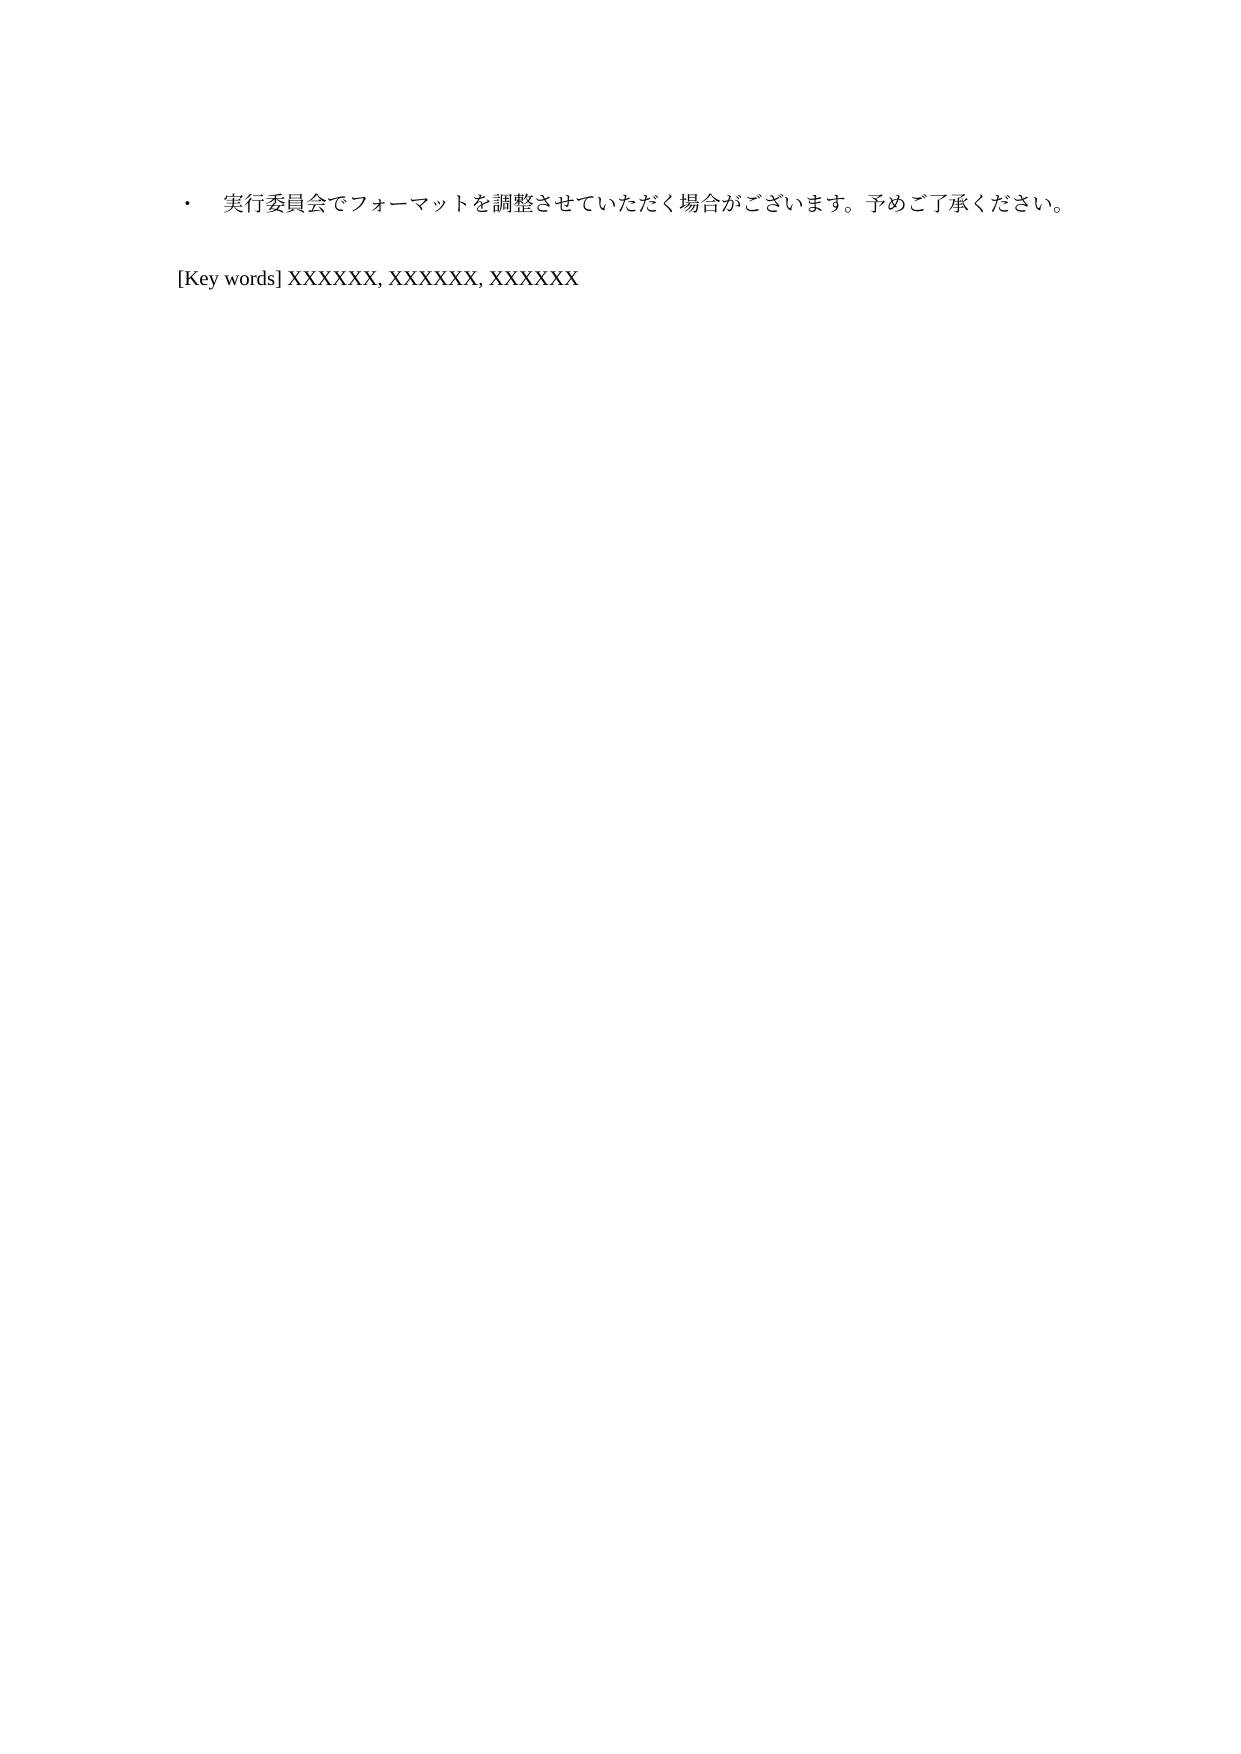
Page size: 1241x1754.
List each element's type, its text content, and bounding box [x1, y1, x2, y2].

list 実行委員会でフォーマットを調整させていただく場合がございます。予めご了承ください。 [177, 183, 1060, 221]
text [Key words] XXXXXX, XXXXXX, XXXXXX [177, 259, 1060, 297]
